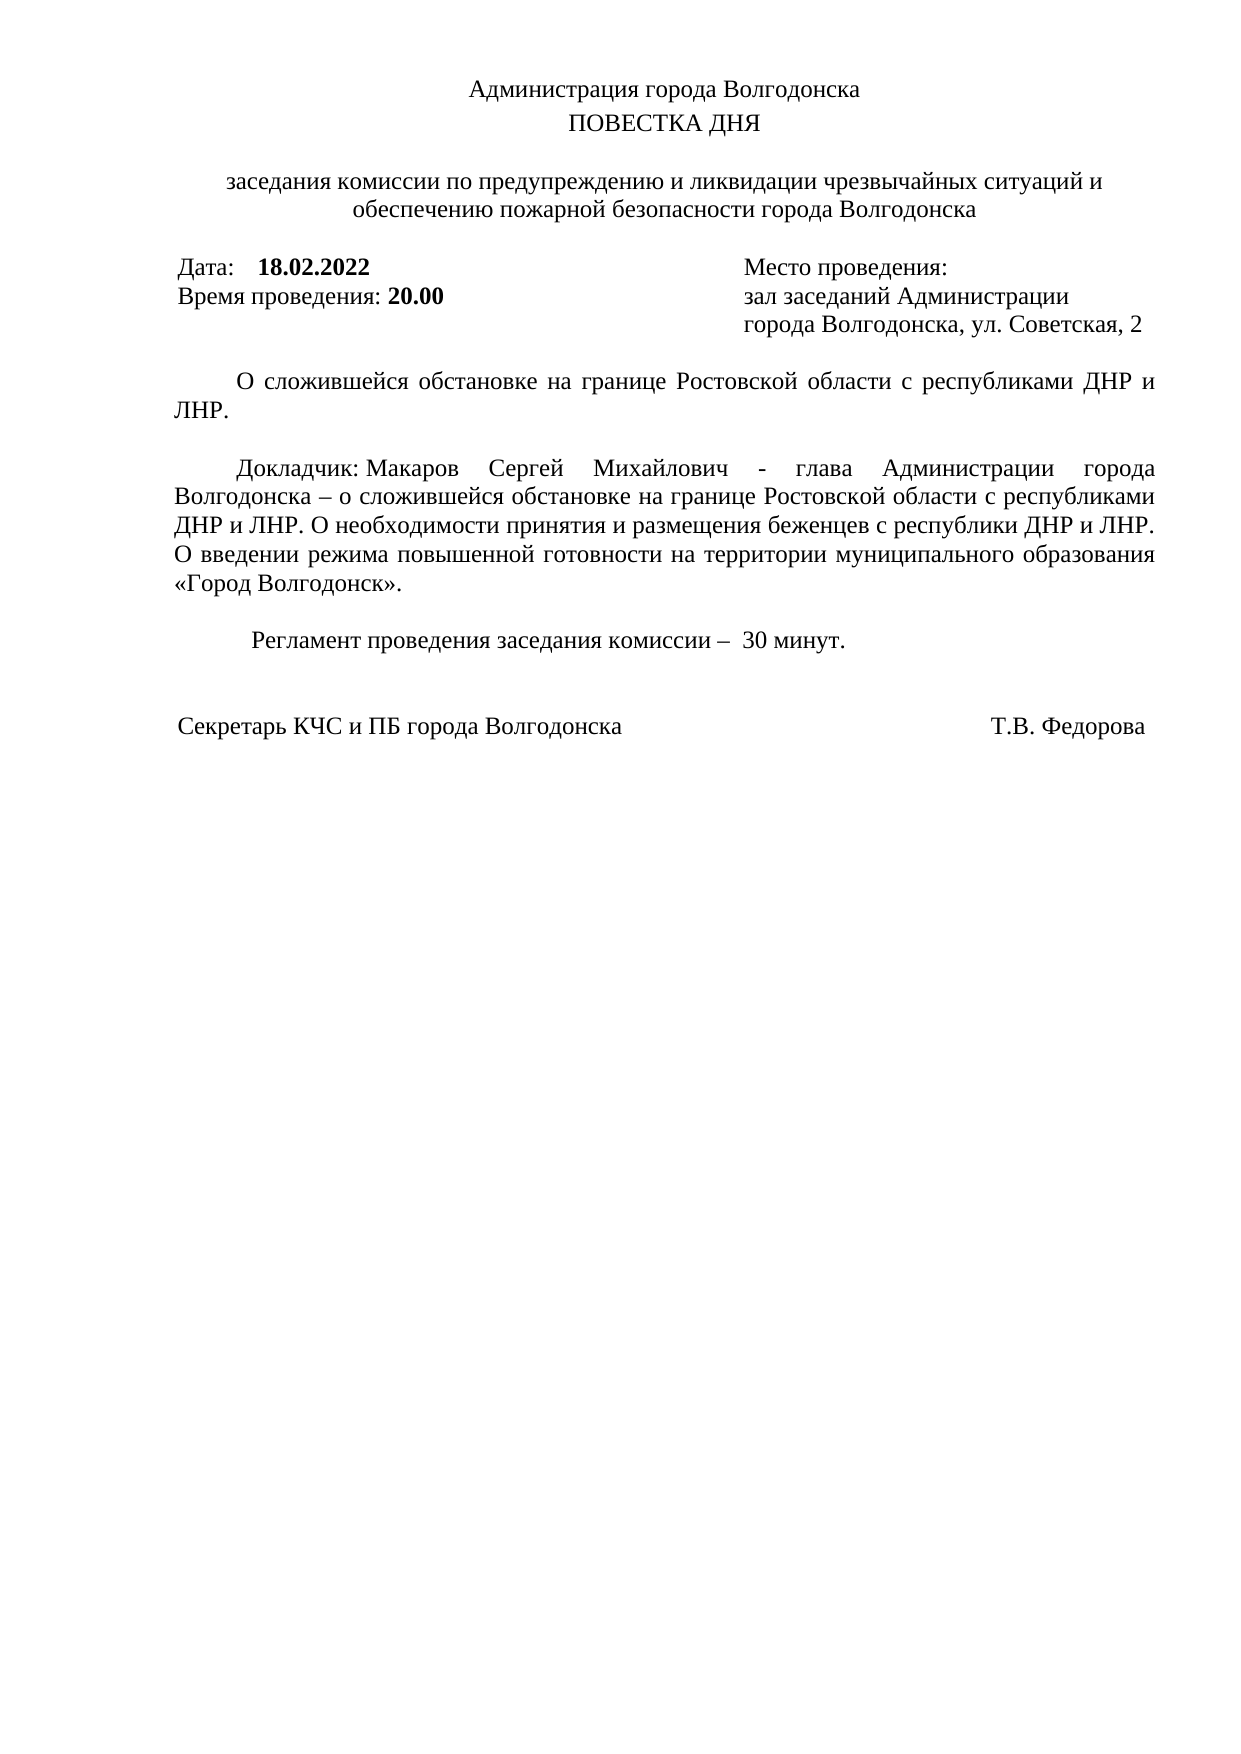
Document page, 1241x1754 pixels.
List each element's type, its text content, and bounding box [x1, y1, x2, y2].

list Регламент проведения заседания комиссии – 30 минут. [251, 625, 1152, 654]
text города Волгодонска, ул. Советская, 2 [177, 309, 1152, 338]
text Администрация города Волгодонска [177, 74, 1152, 103]
text Время проведения: 20.00 зал заседаний Администрации [177, 281, 1152, 309]
text заседания комиссии по предупреждению и ликвидации чрезвычайных ситуаций и обеспечению пожарной безопасности города Волгодонска [177, 166, 1152, 223]
text ПОВЕСТКА ДНЯ [177, 108, 1152, 137]
text Дата: 18.02.2022 Место проведения: [177, 252, 1152, 281]
text Секретарь КЧС и ПБ города Волгодонска Т.В. Федорова [177, 711, 1152, 740]
text О сложившейся обстановке на границе Ростовской области с республиками ДНР и ЛНР. [174, 366, 1156, 424]
text Докладчик: Макаров Сергей Михайлович - глава Администрации города Волгодонска – о сложившейся обстановке на границе Ростовской области с республиками ДНР и ЛНР. О необходимости принятия и размещения беженцев с республики ДНР и ЛНР. О введении режима повышенной готовности на территории муниципального образования «Город Волгодонск». [174, 453, 1156, 596]
